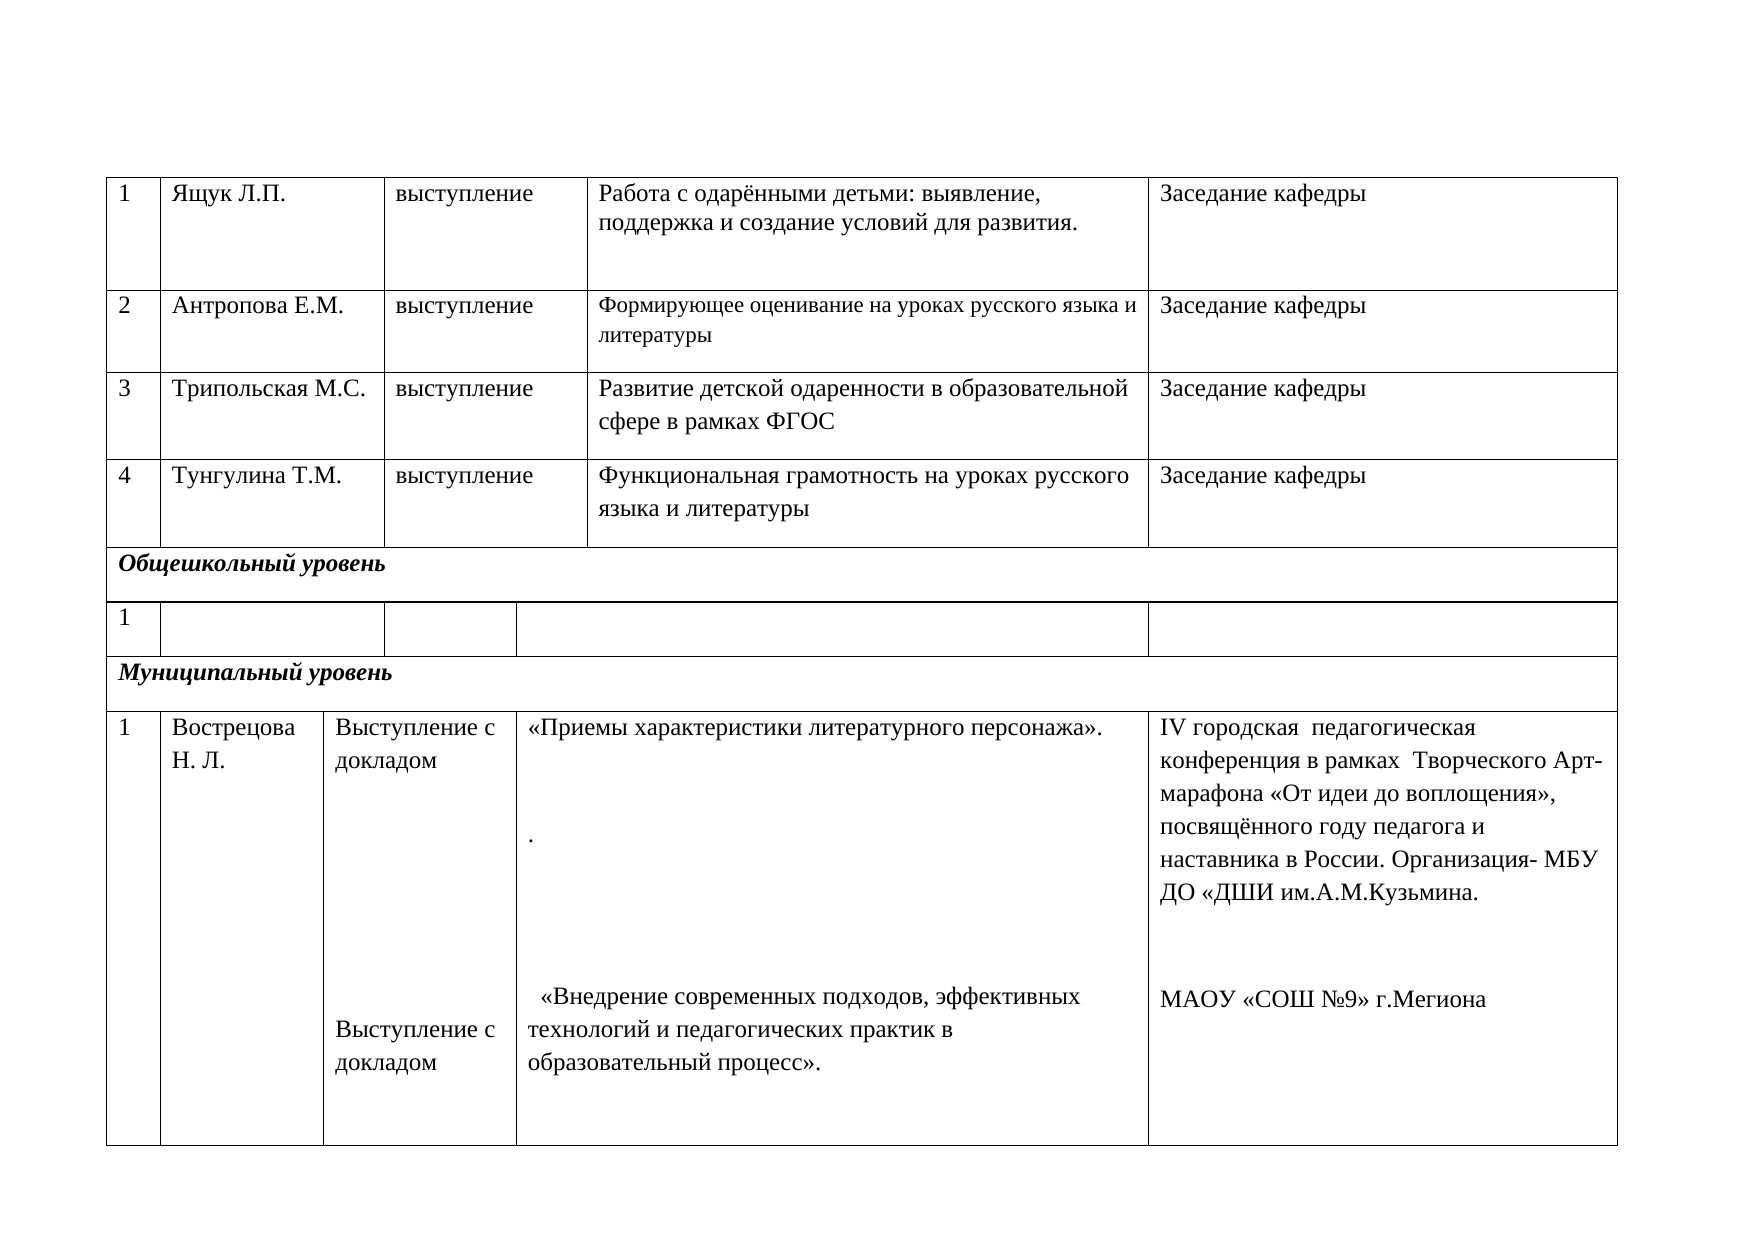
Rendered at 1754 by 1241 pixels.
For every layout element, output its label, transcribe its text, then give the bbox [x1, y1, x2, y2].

table_cell [385, 603, 516, 656]
table_cell 4 [107, 460, 160, 547]
table_cell Общешкольный уровень [107, 548, 1617, 601]
table_cell Заседание кафедры [1149, 373, 1617, 459]
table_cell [324, 712, 516, 1145]
table_cell [517, 603, 1148, 656]
table_cell 2 [107, 291, 160, 372]
table_cell 1 [107, 178, 160, 289]
table_cell Антропова Е.М. [161, 291, 384, 372]
table_cell [1149, 603, 1617, 656]
table_cell Муниципальный уровень [107, 657, 1617, 711]
table_cell Функциональная грамотность на уроках русского языка и литературы [588, 460, 1148, 547]
table_cell Развитие детской одаренности в образовательной сфере в рамках ФГОС [588, 373, 1148, 459]
table_cell выступление [385, 178, 587, 289]
table_cell выступление [385, 373, 587, 459]
table_cell Заседание кафедры [1149, 460, 1617, 547]
table_cell Трипольская М.С. [161, 373, 384, 459]
table_cell Вострецова Н. Л. [161, 712, 323, 1145]
table_cell выступление [385, 460, 587, 547]
table_cell Заседание кафедры [1149, 291, 1617, 372]
table_cell Заседание кафедры [1149, 178, 1617, 289]
table_cell выступление [385, 291, 587, 372]
table_cell 3 [107, 373, 160, 459]
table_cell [517, 712, 1148, 1145]
table_cell Формирующее оценивание на уроках русского языка и литературы [588, 291, 1148, 372]
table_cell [1149, 712, 1617, 1145]
table_cell 1 [107, 712, 160, 1145]
table_cell Тунгулина Т.М. [161, 460, 384, 547]
table_cell Ящук Л.П. [161, 178, 384, 289]
table_cell Работа с одарёнными детьми: выявление, поддержка и создание условий для развития. [588, 178, 1148, 289]
table_cell [161, 603, 384, 656]
table_cell 1 [107, 603, 160, 656]
